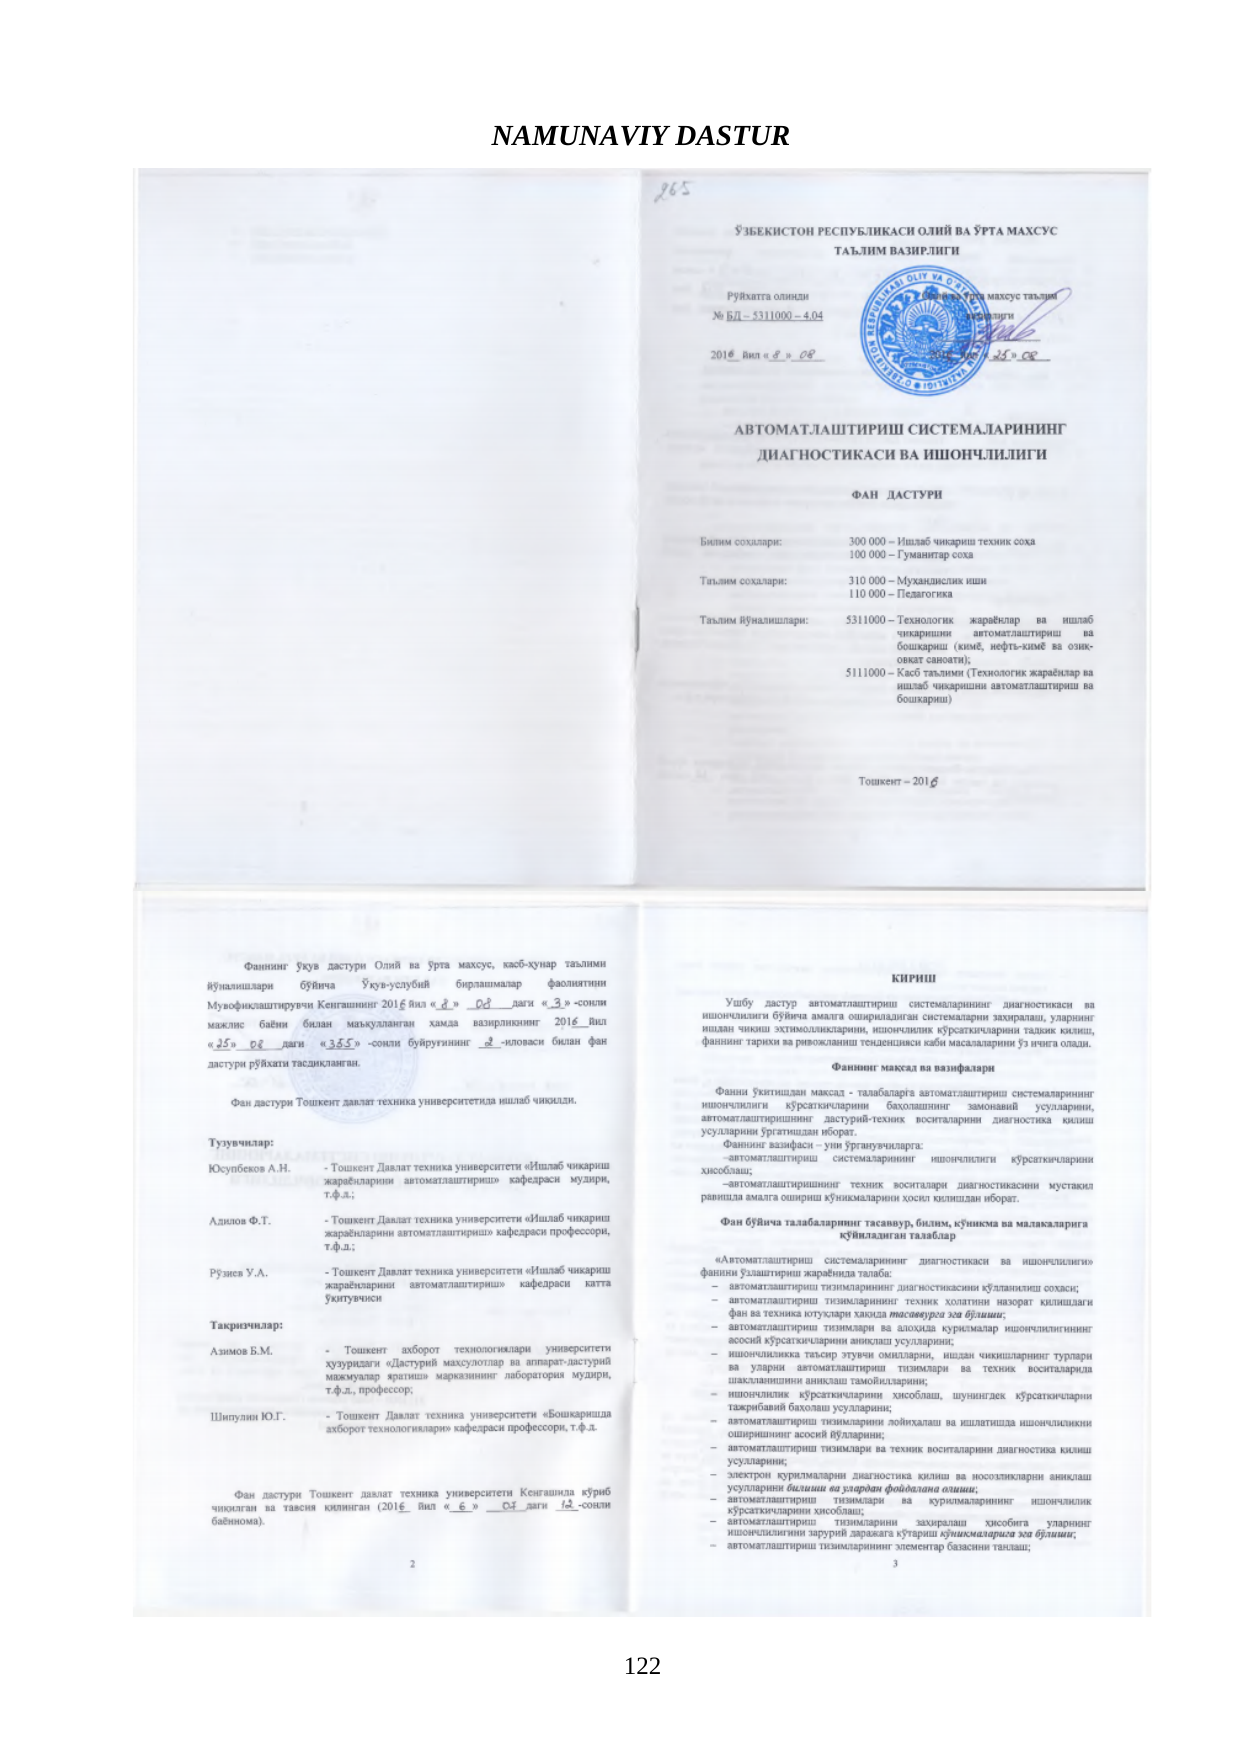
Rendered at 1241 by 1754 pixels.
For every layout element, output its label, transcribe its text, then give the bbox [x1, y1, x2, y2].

text NAMUNAVIY DASTUR [133, 118, 1152, 152]
picture [132, 168, 1152, 1617]
